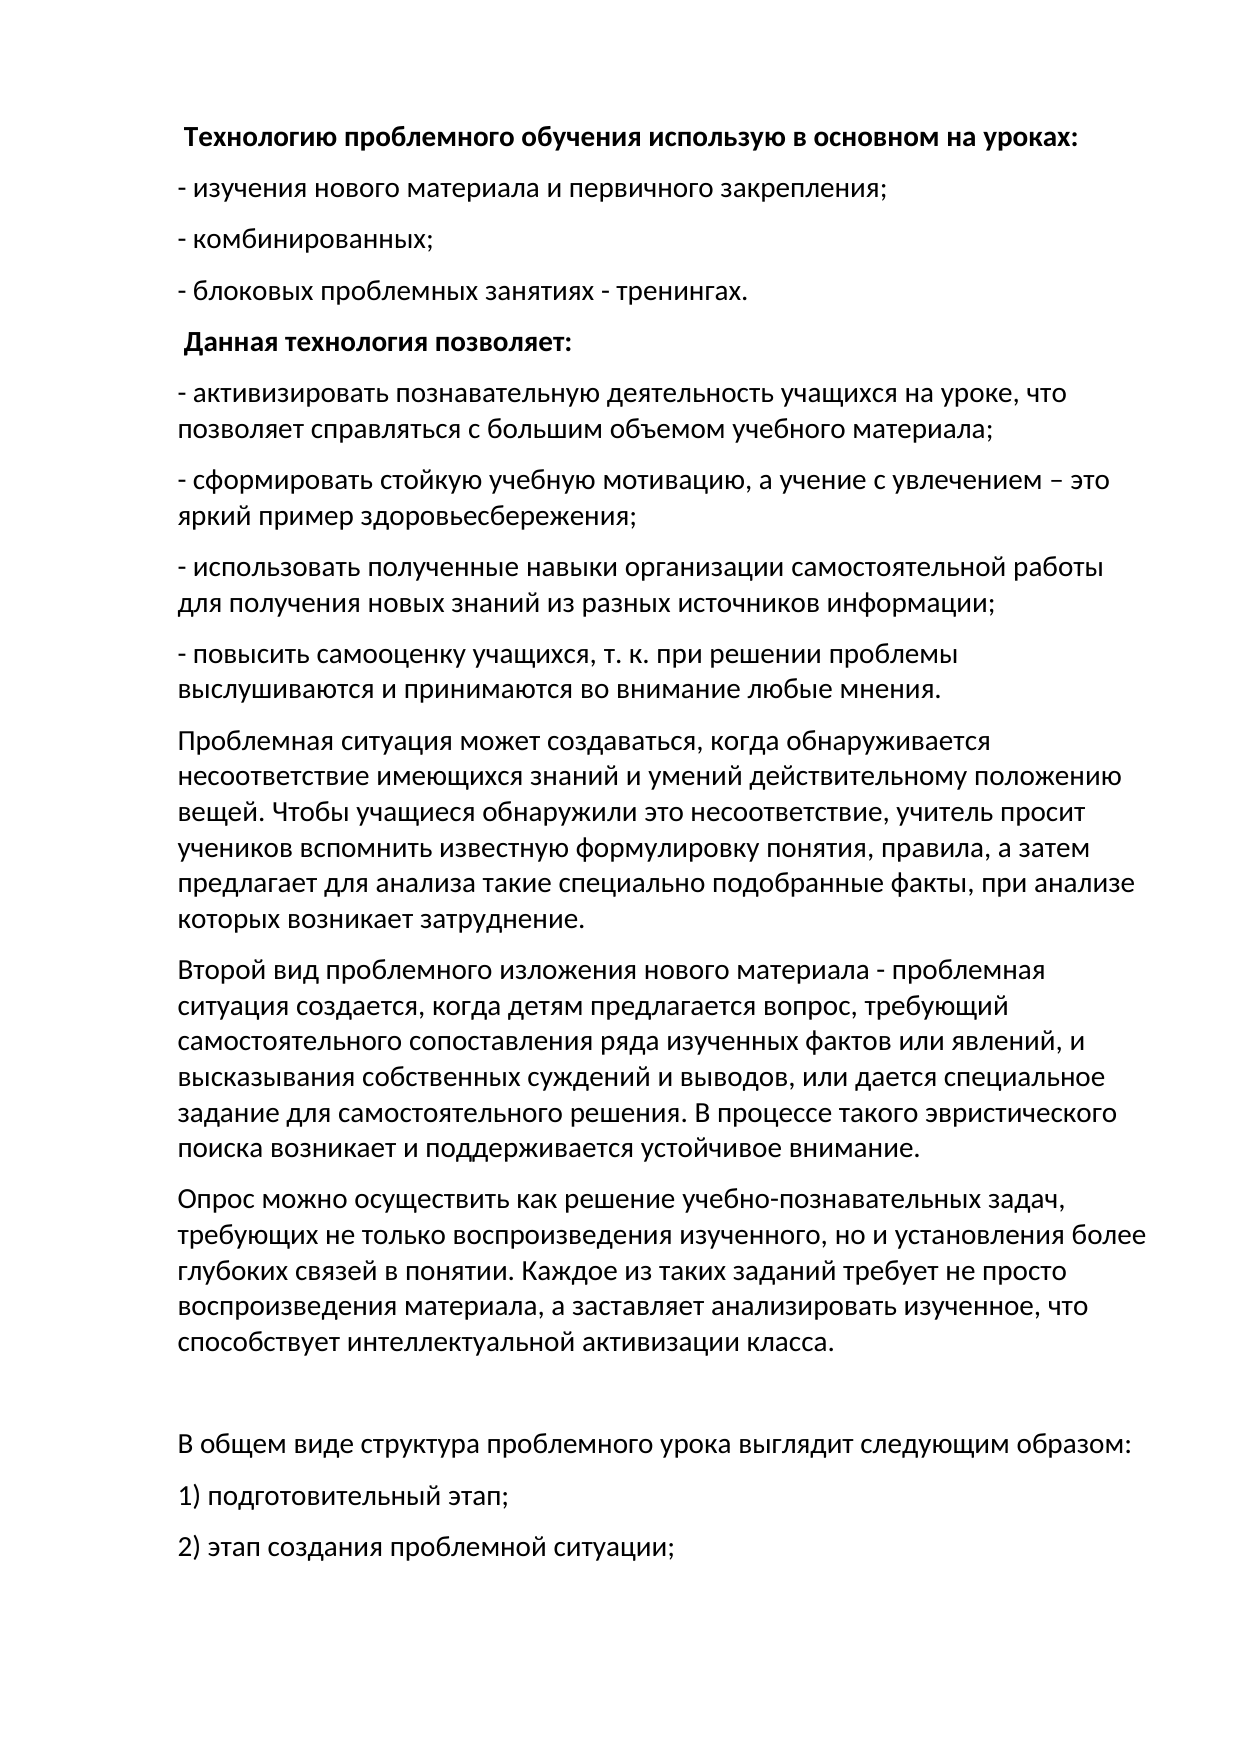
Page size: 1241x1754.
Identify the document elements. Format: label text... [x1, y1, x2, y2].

text - блоковых проблемных занятиях - тренингах. [177, 272, 1152, 307]
text - изучения нового материала и первичного закрепления; [177, 169, 1152, 205]
text - активизировать познавательную деятельность учащихся на уроке, что позволяет справляться с большим объемом учебного материала; [177, 374, 1152, 446]
text 2) этап создания проблемной ситуации; [177, 1528, 1152, 1564]
text В общем виде структура проблемного урока выглядит следующим образом: [177, 1426, 1152, 1461]
text Опрос можно осуществить как решение учебно-познавательных задач, требующих не только воспроизведения изученного, но и установления более глубоких связей в понятии. Каждое из таких заданий требует не просто воспроизведения материала, а заставляет анализировать изученное, что способствует интеллектуальной активизации класса. [177, 1181, 1152, 1359]
text Проблемная ситуация может создаваться, когда обнаруживается несоответствие имеющихся знаний и умений действительному положению вещей. Чтобы учащиеся обнаружили это несоответствие, учитель просит учеников вспомнить известную формулировку понятия, правила, а затем предлагает для анализа такие специально подобранные факты, при анализе которых возникает затруднение. [177, 722, 1152, 936]
text Данная технология позволяет: [177, 323, 1152, 359]
text Второй вид проблемного изложения нового материала - проблемная ситуация создается, когда детям предлагается вопрос, требующий самостоятельного сопоставления ряда изученных фактов или явлений, и высказывания собственных суждений и выводов, или дается специальное задание для самостоятельного решения. В процессе такого эвристического поиска возникает и поддерживается устойчивое внимание. [177, 951, 1152, 1165]
text - использовать полученные навыки организации самостоятельной работы для получения новых знаний из разных источников информации; [177, 548, 1152, 619]
text 1) подготовительный этап; [177, 1477, 1152, 1512]
text - комбинированных; [177, 221, 1152, 256]
text - сформировать стойкую учебную мотивацию, а учение с увлечением – это яркий пример здоровьесбережения; [177, 461, 1152, 532]
text - повысить самооценку учащихся, т. к. при решении проблемы выслушиваются и принимаются во внимание любые мнения. [177, 635, 1152, 706]
text Технологию проблемного обучения использую в основном на уроках: [177, 118, 1152, 154]
